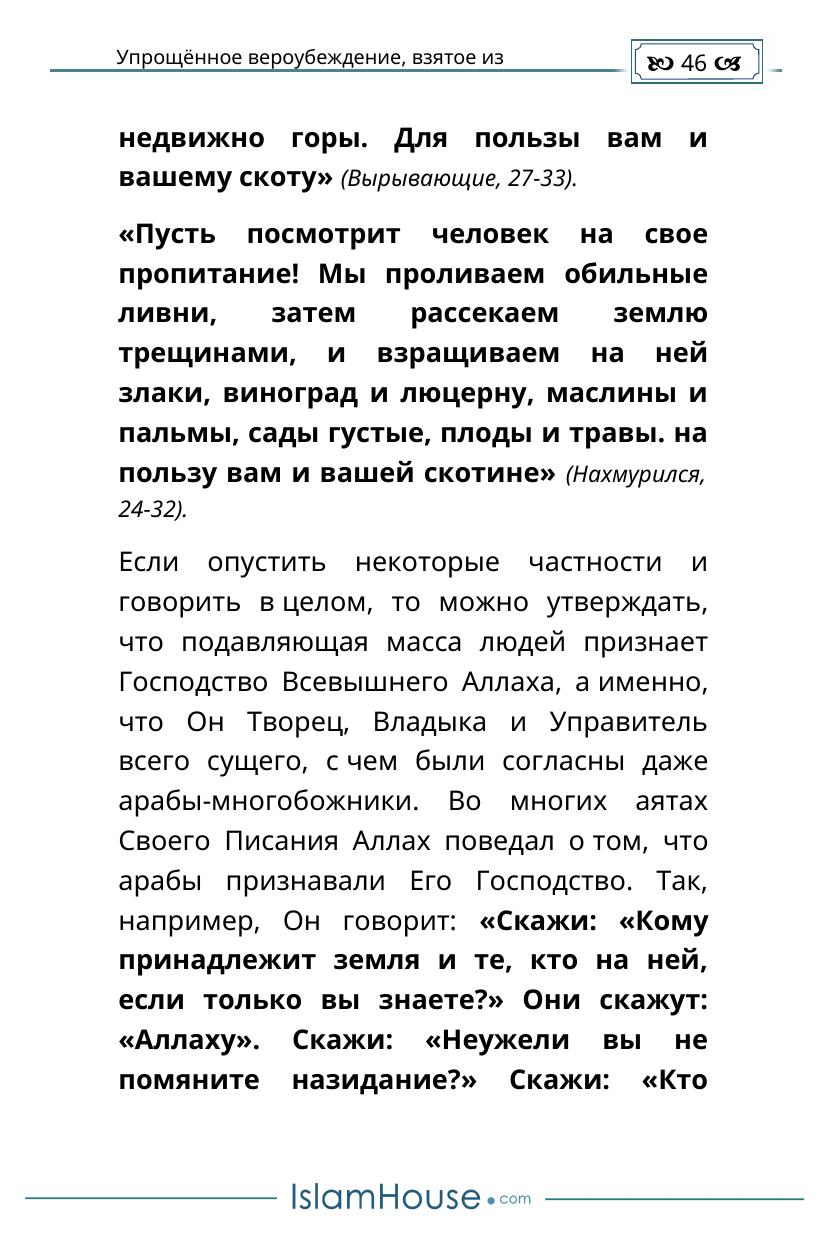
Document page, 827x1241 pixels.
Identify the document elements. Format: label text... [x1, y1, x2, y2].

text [118, 118, 709, 195]
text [118, 543, 709, 1097]
text «Пусть посмотрит человек на свое пропитание! Мы проливаем обильные ливни, затем рассекаем землю трещинами, и взращиваем на ней злаки, виноград и люцерну, маслины и пальмы, сады густые, плоды и травы. на пользу вам и вашей скотине» (Нахмурился, 24-32). [118, 214, 709, 524]
picture [18, 1177, 277, 1215]
picture [284, 1178, 805, 1216]
